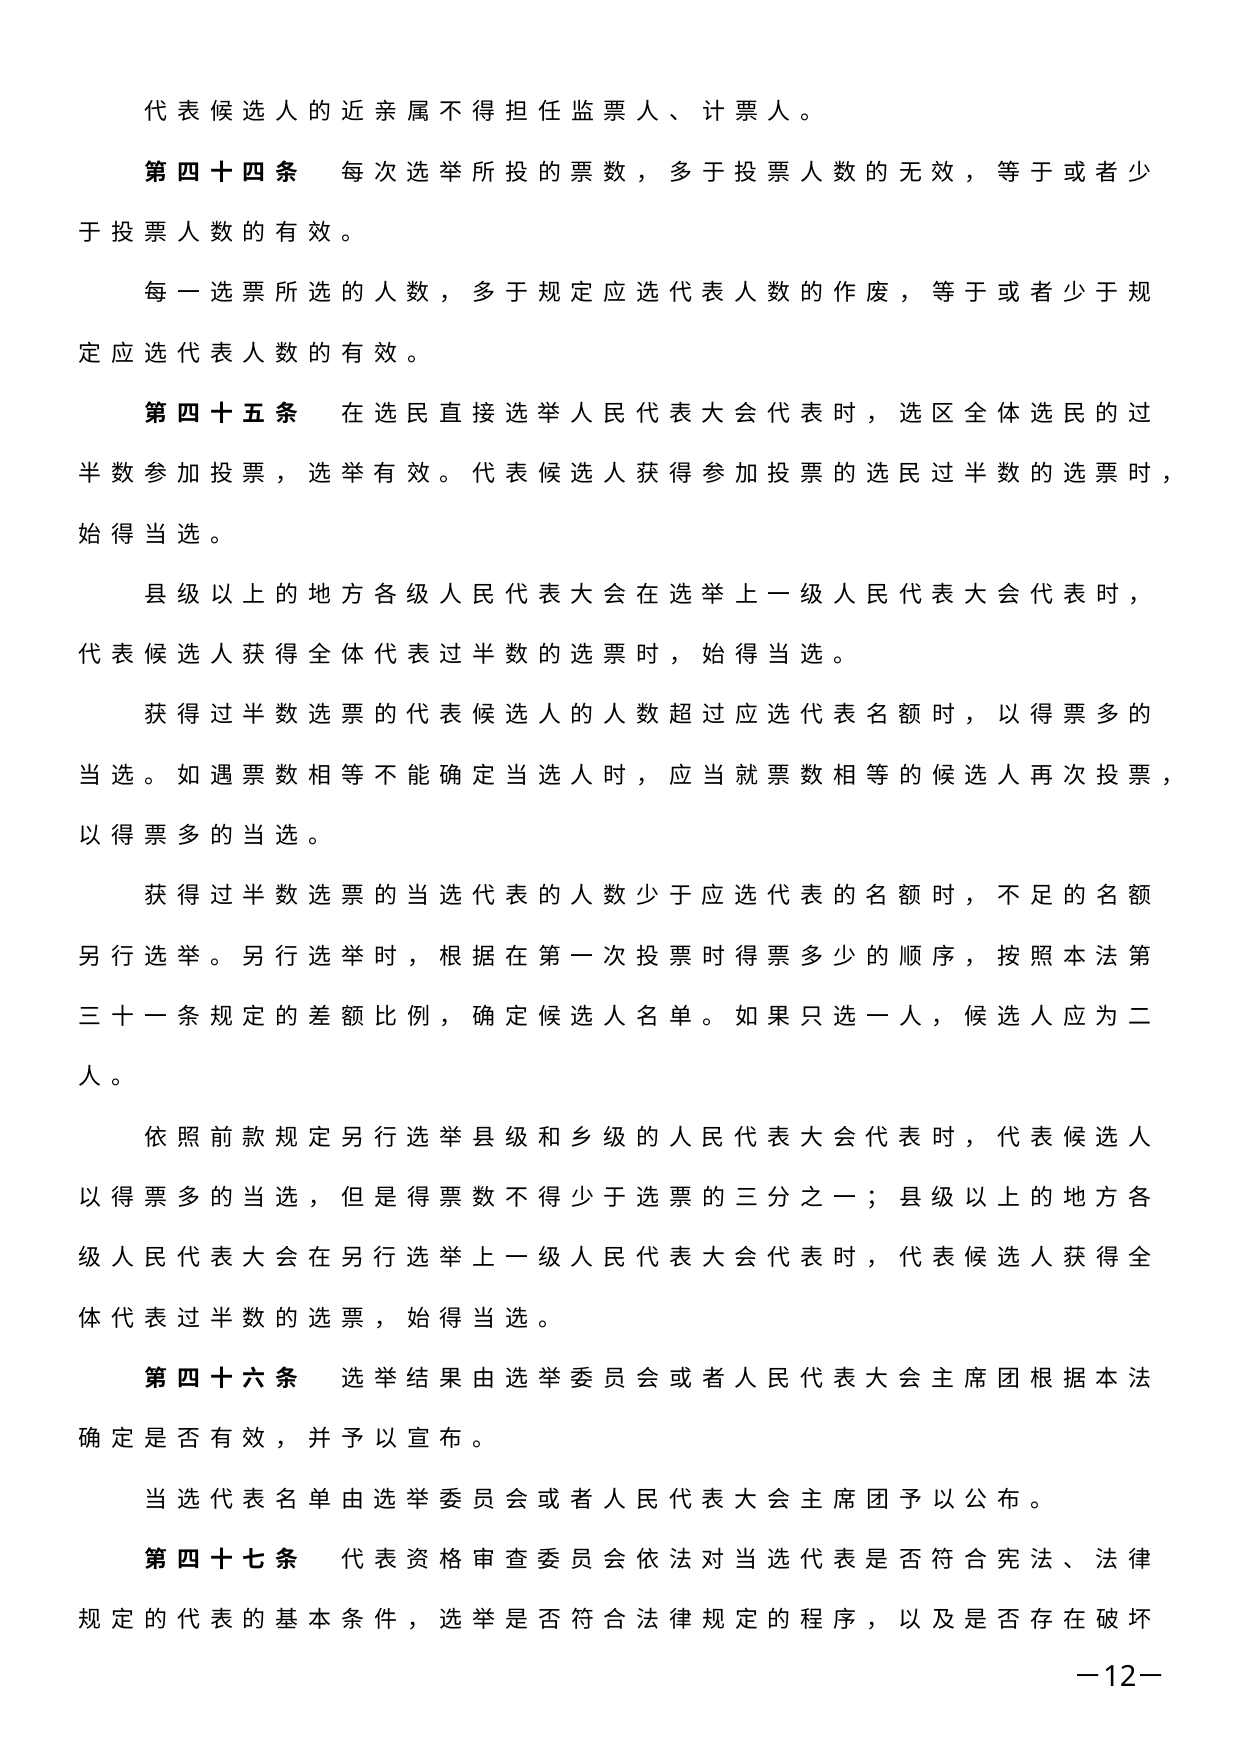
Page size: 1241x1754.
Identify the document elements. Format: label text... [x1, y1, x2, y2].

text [79, 1527, 1161, 1648]
text 第四十四条 每次选举所投的票数，多于投票人数的无效，等于或者少于投票人数的有效。 [79, 140, 1161, 261]
text 获得过半数选票的当选代表的人数少于应选代表的名额时，不足的名额另行选举。另行选举时，根据在第一次投票时得票多少的顺序，按照本法第三十一条规定的差额比例，确定候选人名单。如果只选一人，候选人应为二人。 [79, 864, 1161, 1105]
text 当选代表名单由选举委员会或者人民代表大会主席团予以公布。 [79, 1467, 1161, 1527]
text 获得过半数选票的代表候选人的人数超过应选代表名额时，以得票多的当选。如遇票数相等不能确定当选人时，应当就票数相等的候选人再次投票，以得票多的当选。 [79, 683, 1161, 864]
text 每一选票所选的人数，多于规定应选代表人数的作废，等于或者少于规定应选代表人数的有效。 [79, 261, 1161, 381]
text 县级以上的地方各级人民代表大会在选举上一级人民代表大会代表时，代表候选人获得全体代表过半数的选票时，始得当选。 [79, 562, 1161, 683]
text 依照前款规定另行选举县级和乡级的人民代表大会代表时，代表候选人以得票多的当选，但是得票数不得少于选票的三分之一；县级以上的地方各级人民代表大会在另行选举上一级人民代表大会代表时，代表候选人获得全体代表过半数的选票，始得当选。 [79, 1105, 1161, 1346]
text 第四十六条 选举结果由选举委员会或者人民代表大会主席团根据本法确定是否有效，并予以宣布。 [79, 1346, 1161, 1467]
text 第四十五条 在选民直接选举人民代表大会代表时，选区全体选民的过半数参加投票，选举有效。代表候选人获得参加投票的选民过半数的选票时，始得当选。 [79, 381, 1161, 562]
text 代表候选人的近亲属不得担任监票人、计票人。 [79, 80, 1161, 140]
